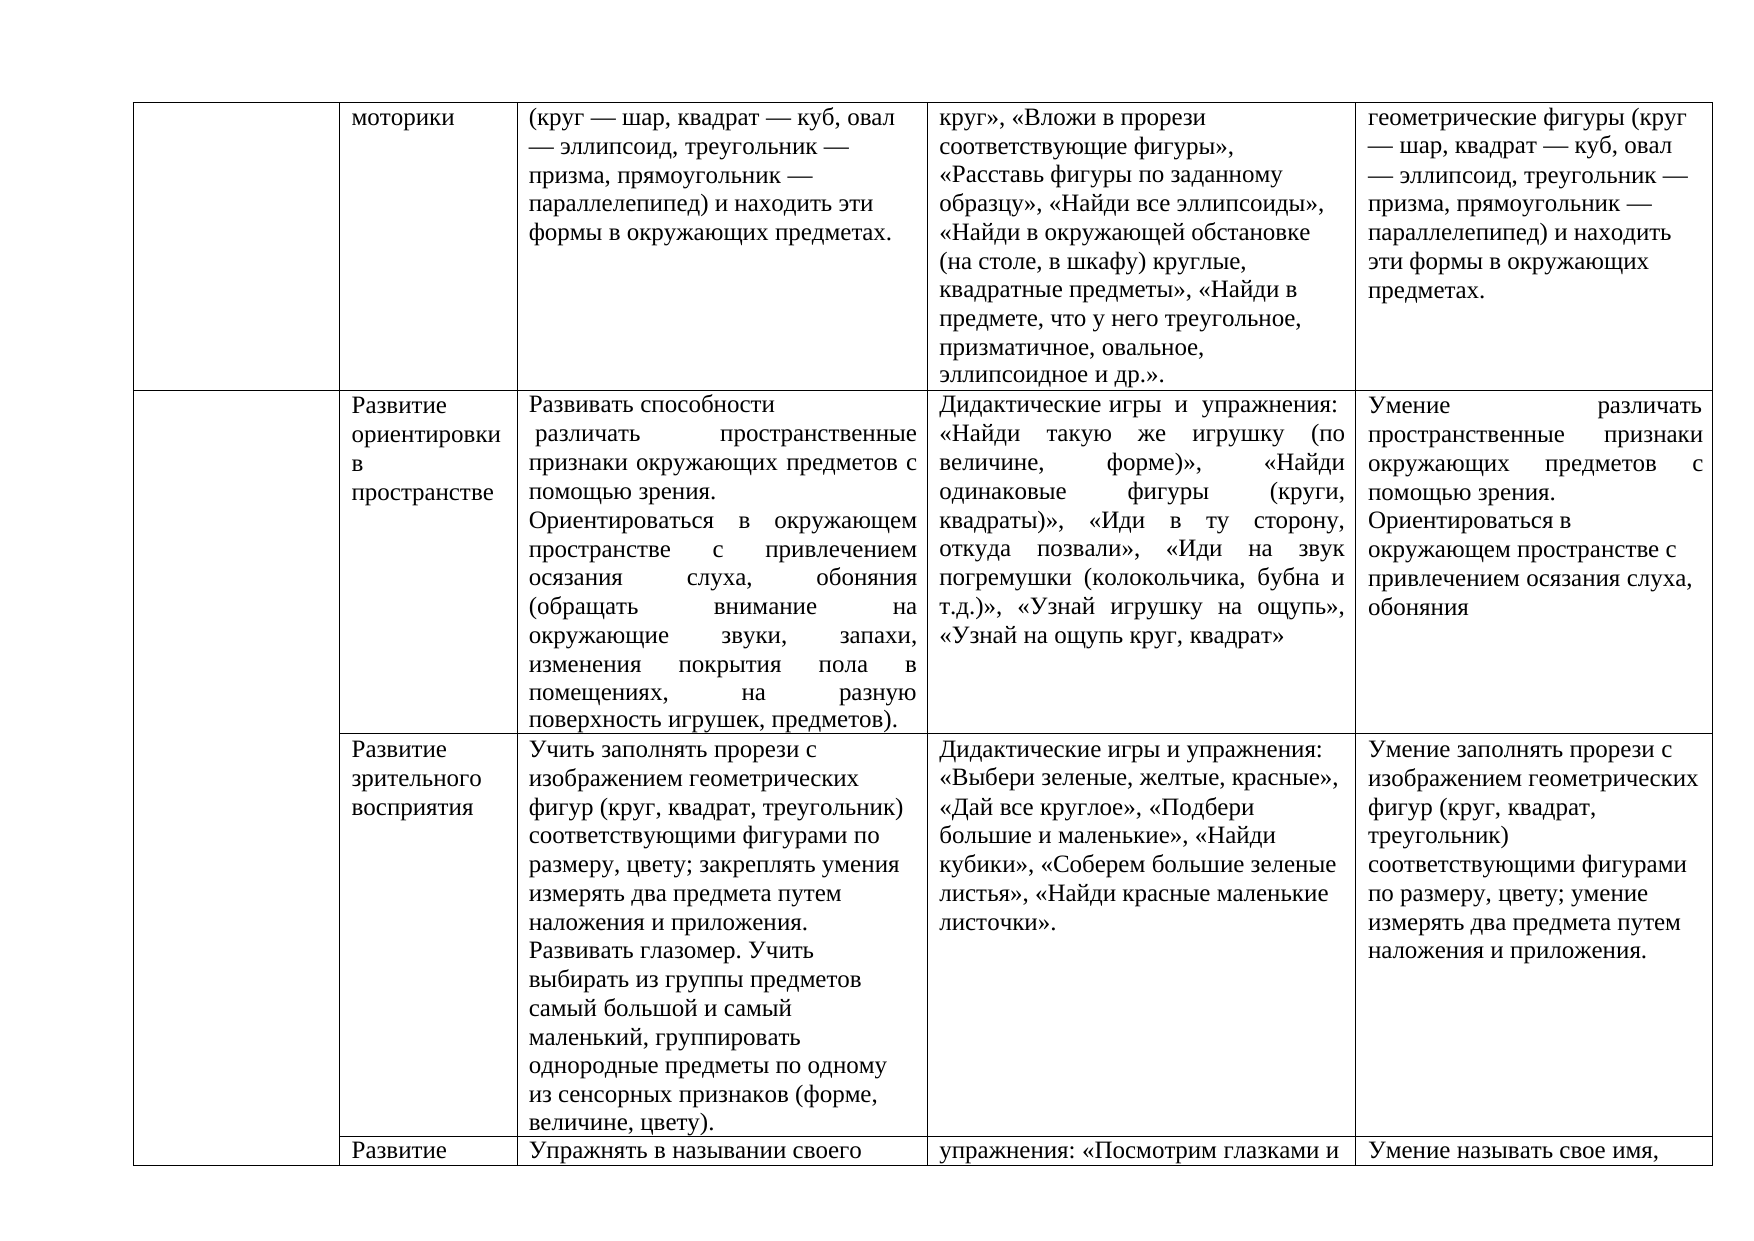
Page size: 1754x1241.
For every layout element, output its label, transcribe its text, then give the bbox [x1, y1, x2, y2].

table_cell Дидактические игры и упражнения: «Найди такую же игрушку (по величине, форме)», «Найди одинаковые фигуры (круги, квадраты)», «Иди в ту сторону, откуда позвали», «Иди на звук погремушки (колокольчика, бубна и т.д.)», «Узнай игрушку на ощупь», «Узнай на ощупь круг, квадрат» [928, 391, 1355, 733]
table_cell Учить заполнять прорези с изображением геометрических фигур (круг, квадрат, треугольник) соответствующими фигурами по размеру, цвету; закреплять умения измерять два предмета путем наложения и приложения. Развивать глазомер. Учить выбирать из группы предметов самый большой и самый маленький, группировать однородные предметы по одному из сенсорных признаков (форме, величине, цвету). [518, 734, 927, 1136]
table_cell Развивать способности различать пространственные признаки окружающих предметов с помощью зрения. Ориентироваться в окружающем пространстве с привлечением осязания слуха, обоняния (обращать внимание на окружающие звуки, запахи, изменения покрытия пола в помещениях, на разную поверхность игрушек, предметов). [518, 391, 927, 733]
table_header моторики [340, 103, 517, 389]
table_cell Умение различать пространственные признаки окружающих предметов с помощью зрения. Ориентироваться в окружающем пространстве с привлечением осязания слуха, обоняния [1356, 391, 1712, 733]
table_cell Умение называть свое имя, [1356, 1137, 1712, 1165]
table_header [134, 103, 339, 389]
table_cell Развитие зрительного восприятия [340, 734, 517, 1136]
table_cell Умение заполнять прорези с изображением геометрических фигур (круг, квадрат, треугольник) соответствующими фигурами по размеру, цвету; умение измерять два предмета путем наложения и приложения. [1356, 734, 1712, 1136]
table_cell Развитие ориентировки в пространстве [340, 391, 517, 733]
table_header круг», «Вложи в прорези соответствующие фигуры», «Расставь фигуры по заданному образцу», «Найди все эллипсоиды», «Найди в окружающей обстановке (на столе, в шкафу) круглые, квадратные предметы», «Найди в предмете, что у него треугольное, призматичное, овальное, эллипсоидное и др.». [928, 103, 1355, 389]
table_header геометрические фигуры (круг шар, квадрат — куб, овал эллипсоид, треугольник — призма, прямоугольник — параллелепипед) и находить эти формы в окружающих предметах. [1356, 103, 1712, 389]
table_cell упражнения: «Посмотрим глазками и [928, 1137, 1355, 1165]
table_cell Дидактические игры и упражнения: «Выбери зеленые, желтые, красные», «Дай все круглое», «Подбери большие и маленькие», «Найди кубики», «Соберем большие зеленые листья», «Найди красные маленькие листочки». [928, 734, 1355, 1136]
table_cell Упражнять в назывании своего [518, 1137, 927, 1165]
table_cell Развитие [340, 1137, 517, 1165]
table_cell [134, 391, 339, 1165]
table_header (круг — шар, квадрат — куб, овал — эллипсоид, треугольник — призма, прямоугольник — параллелепипед) и находить эти формы в окружающих предметах. [518, 103, 927, 389]
